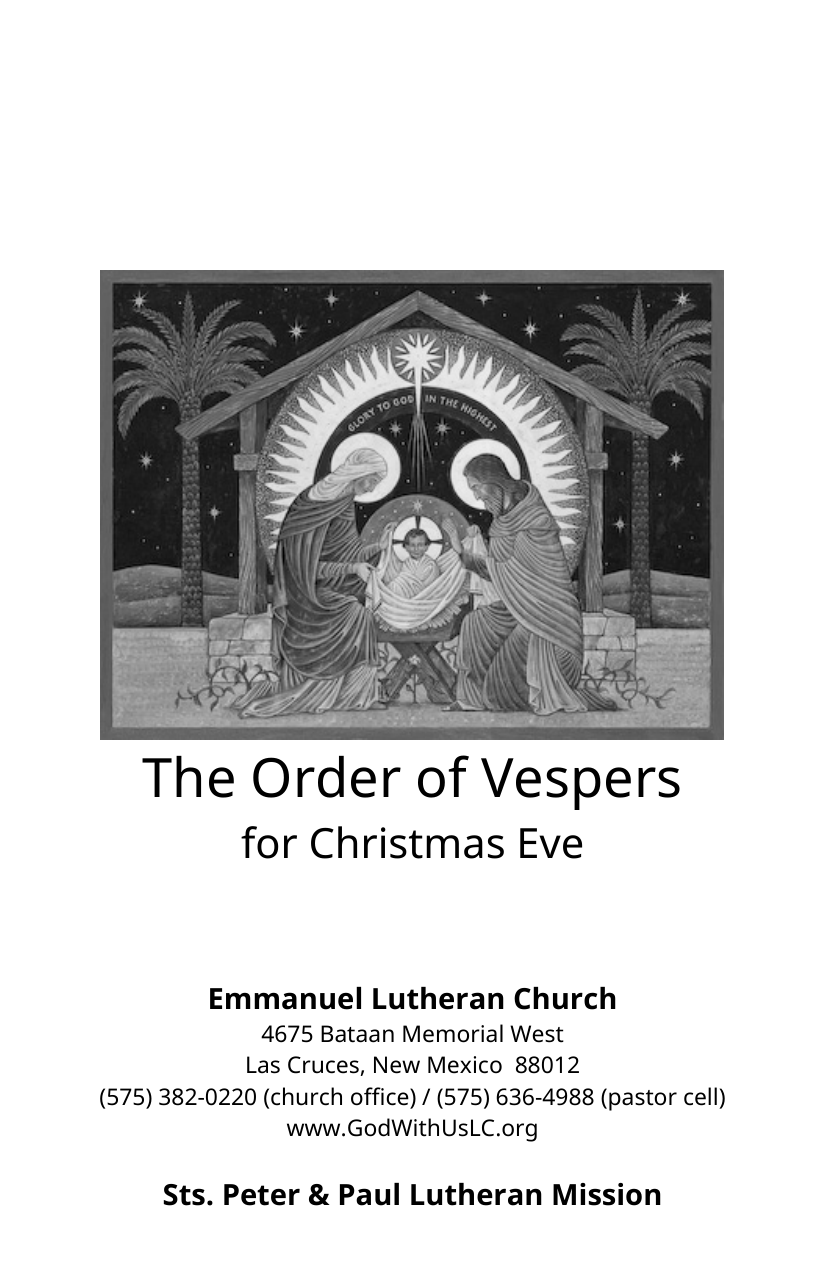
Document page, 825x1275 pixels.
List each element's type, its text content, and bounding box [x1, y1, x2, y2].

text Las Cruces, New Mexico 88012 [45, 1049, 780, 1081]
text The Order of Vespers [45, 207, 780, 814]
text (575) 382-0220 (church office) / (575) 636-4988 (pastor cell) [45, 1081, 780, 1112]
text Sts. Peter & Paul Lutheran Mission [45, 1174, 780, 1214]
text www.GodWithUsLC.org [45, 1112, 780, 1143]
text for Christmas Eve [45, 814, 780, 870]
text 4675 Bataan Memorial West [45, 1018, 780, 1049]
text Emmanuel Lutheran Church [45, 978, 780, 1018]
